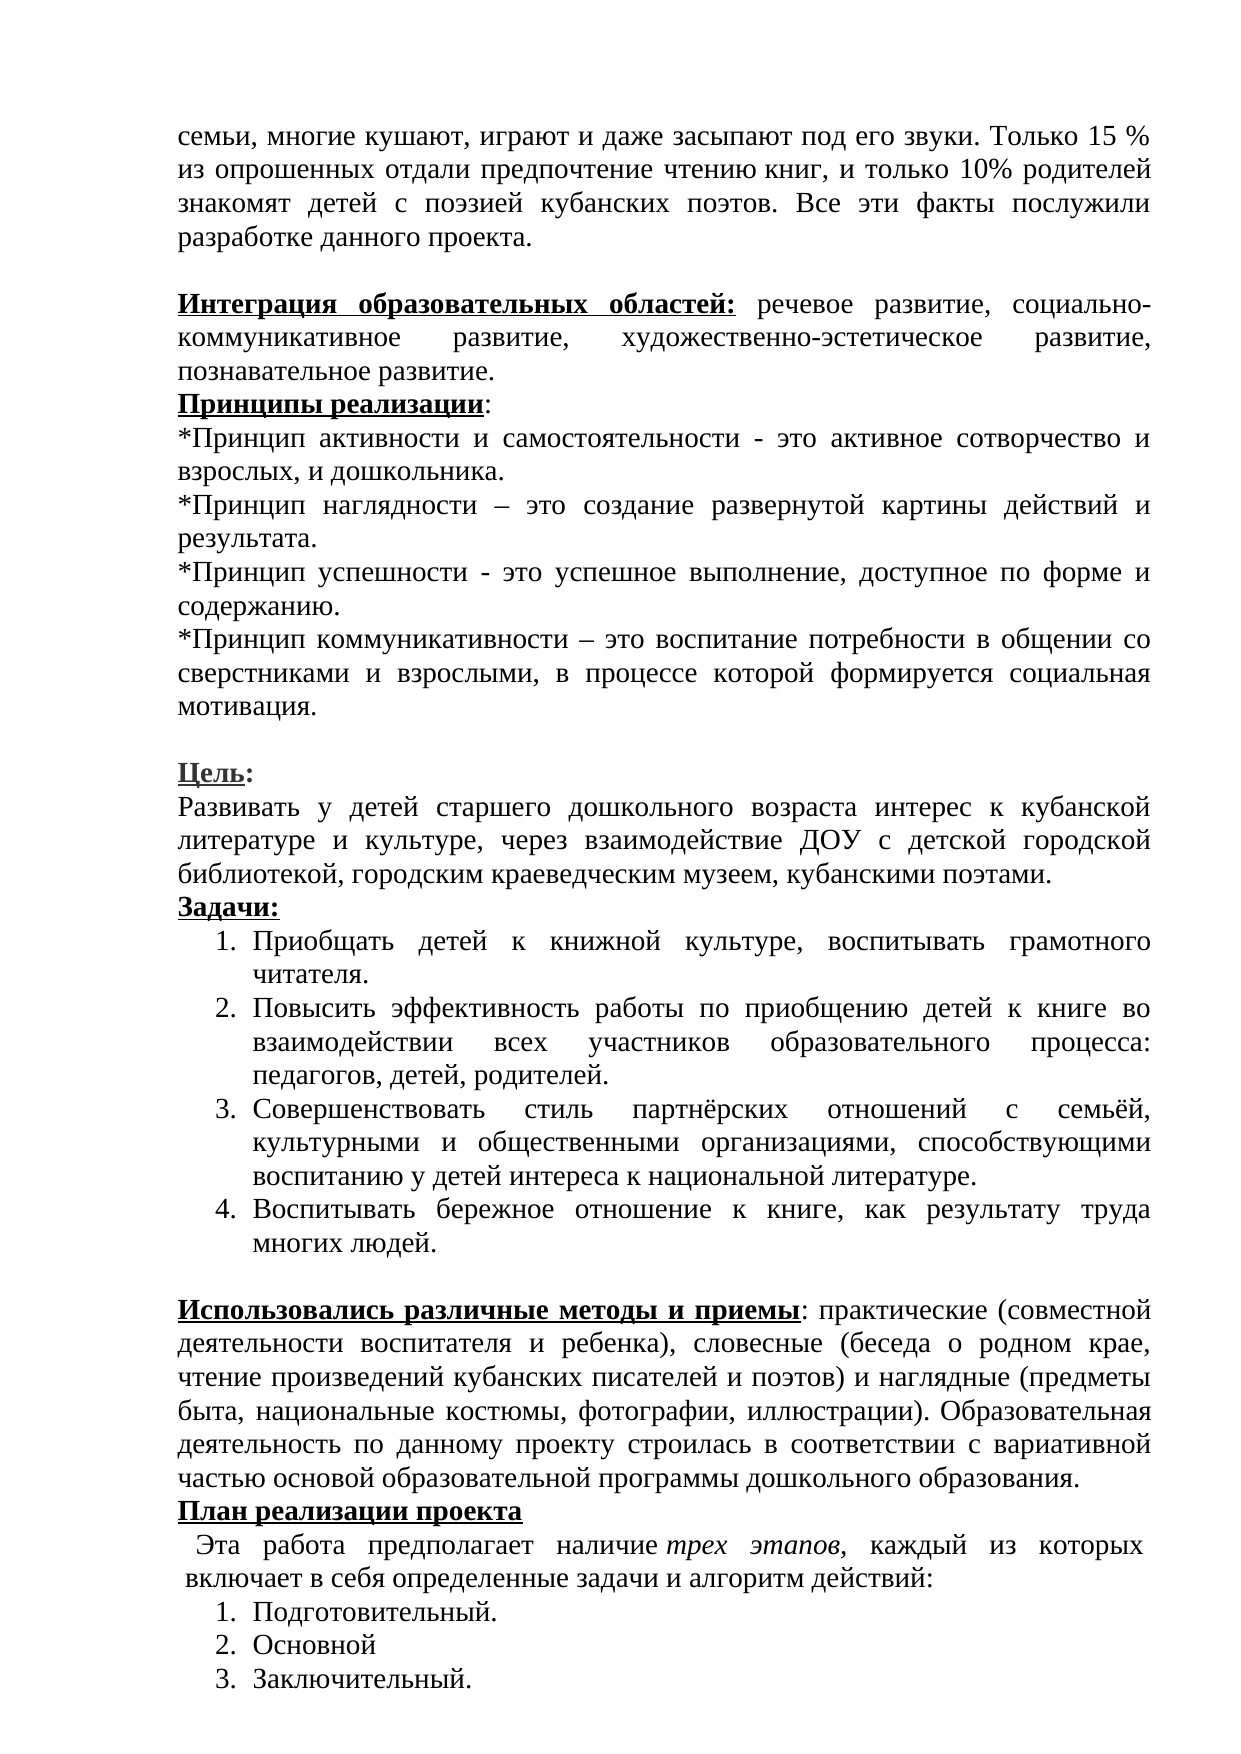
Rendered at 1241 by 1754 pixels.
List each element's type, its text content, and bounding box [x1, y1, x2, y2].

list Воспитывать бережное отношение к книге, как результату труда многих людей. [215, 1191, 1152, 1258]
text План реализации проекта [177, 1493, 1152, 1527]
text *Принцип успешности - это успешное выполнение, доступное по форме и содержанию. [177, 554, 1152, 621]
text Цель: [177, 755, 1152, 789]
text семьи, многие кушают, играют и даже засыпают под его звуки. Только 15 % из опрошенных отдали предпочтение чтению книг, и только 10% родителей знакомят детей с поэзией кубанских поэтов. Все эти факты послужили разработке данного проекта. [177, 118, 1152, 252]
list Заключительный. [215, 1661, 1144, 1694]
text Задачи: [177, 889, 1152, 923]
text *Принцип активности и самостоятельности - это активное сотворчество и взрослых, и дошкольника. [177, 420, 1152, 487]
list Приобщать детей к книжной культуре, воспитывать грамотного читателя. [215, 923, 1152, 990]
text Принципы реализации: [177, 386, 1152, 420]
list Основной [215, 1627, 1144, 1661]
list Подготовительный. [215, 1594, 1144, 1627]
list Совершенствовать стиль партнёрских отношений с семьёй, культурными и общественными организациями, способствующими воспитанию у детей интереса к национальной литературе. [215, 1091, 1152, 1191]
text *Принцип наглядности – это создание развернутой картины действий и результата. [177, 487, 1152, 554]
text Использовались различные методы и приемы: практические (совместной деятельности воспитателя и ребенка), словесные (беседа о родном крае, чтение произведений кубанских писателей и поэтов) и наглядные (предметы быта, национальные костюмы, фотографии, иллюстрации). Образовательная деятельность по данному проекту строилась в соответствии с вариативной частью основой образовательной программы дошкольного образования. [177, 1292, 1152, 1493]
text Интеграция образовательных областей: речевое развитие, социально-коммуникативное развитие, художественно-эстетическое развитие, познавательное развитие. [177, 286, 1152, 386]
text *Принцип коммуникативности – это воспитание потребности в общении со сверстниками и взрослыми, в процессе которой формируется социальная мотивация. [177, 621, 1152, 722]
text Развивать у детей старшего дошкольного возраста интерес к кубанской литературе и культуре, через взаимодействие ДОУ с детской городской библиотекой, городским краеведческим музеем, кубанскими поэтами. [177, 789, 1152, 889]
text Эта работа предполагает наличие трех этапов, каждый из которых включает в себя определенные задачи и алгоритм действий: [185, 1527, 1144, 1594]
list Повысить эффективность работы по приобщению детей к книге во взаимодействии всех участников образовательного процесса: педагогов, детей, родителей. [215, 990, 1152, 1091]
